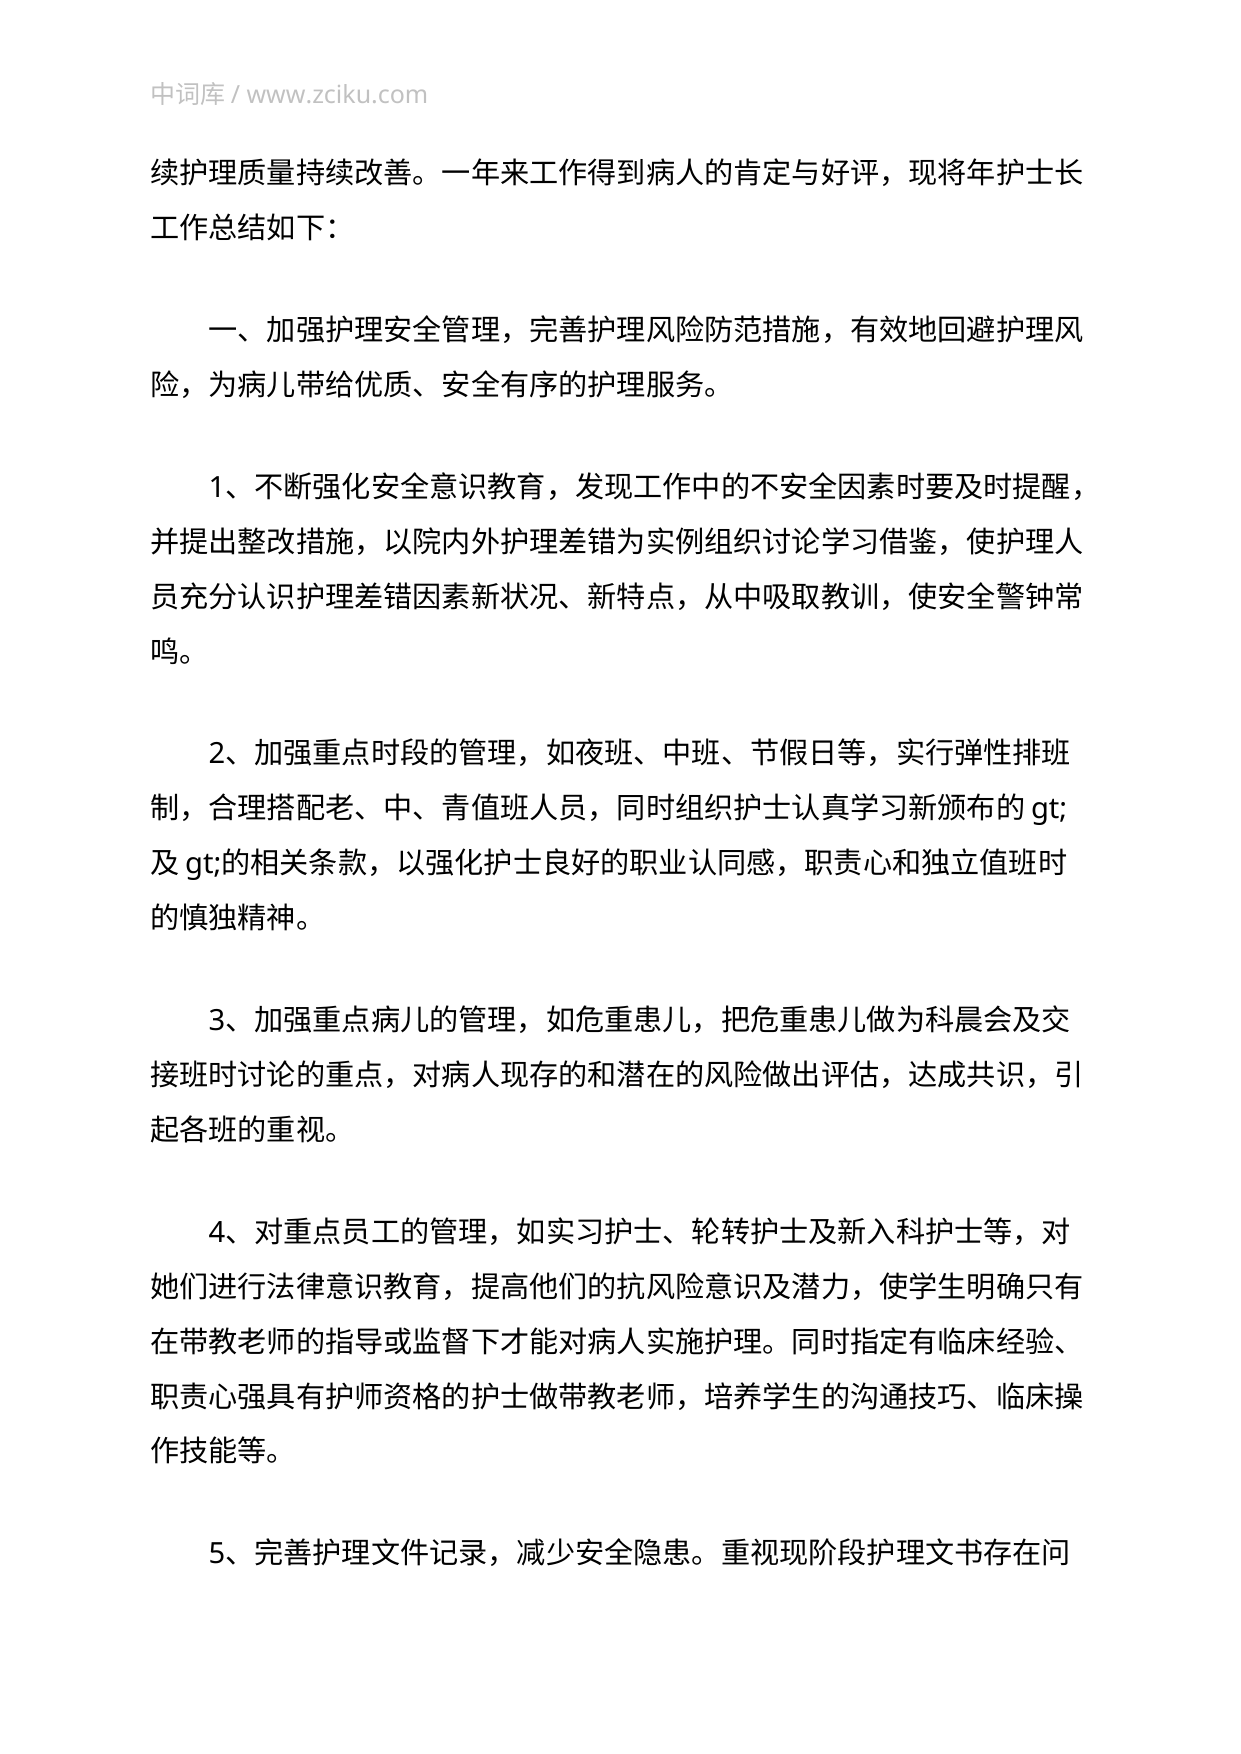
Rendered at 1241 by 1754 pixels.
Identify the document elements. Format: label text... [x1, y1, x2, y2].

text 4、对重点员工的管理，如实习护士、轮转护士及新入科护士等，对她们进行法律意识教育，提高他们的抗风险意识及潜力，使学生明确只有在带教老师的指导或监督下才能对病人实施护理。同时指定有临床经验、职责心强具有护师资格的护士做带教老师，培养学生的沟通技巧、临床操作技能等。 [150, 1208, 1090, 1470]
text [150, 150, 1090, 247]
text 2、加强重点时段的管理，如夜班、中班、节假日等，实行弹性排班制，合理搭配老、中、青值班人员，同时组织护士认真学习新颁布的gt;及gt;的相关条款，以强化护士良好的职业认同感，职责心和独立值班时的慎独精神。 [150, 730, 1090, 937]
text 一、加强护理安全管理，完善护理风险防范措施，有效地回避护理风险，为病儿带给优质、安全有序的护理服务。 [150, 307, 1090, 404]
text 1、不断强化安全意识教育，发现工作中的不安全因素时要及时提醒，并提出整改措施，以院内外护理差错为实例组织讨论学习借鉴，使护理人员充分认识护理差错因素新状况、新特点，从中吸取教训，使安全警钟常鸣。 [150, 463, 1090, 670]
text 3、加强重点病儿的管理，如危重患儿，把危重患儿做为科晨会及交接班时讨论的重点，对病人现存的和潜在的风险做出评估，达成共识，引起各班的重视。 [150, 997, 1090, 1149]
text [150, 1530, 1090, 1572]
